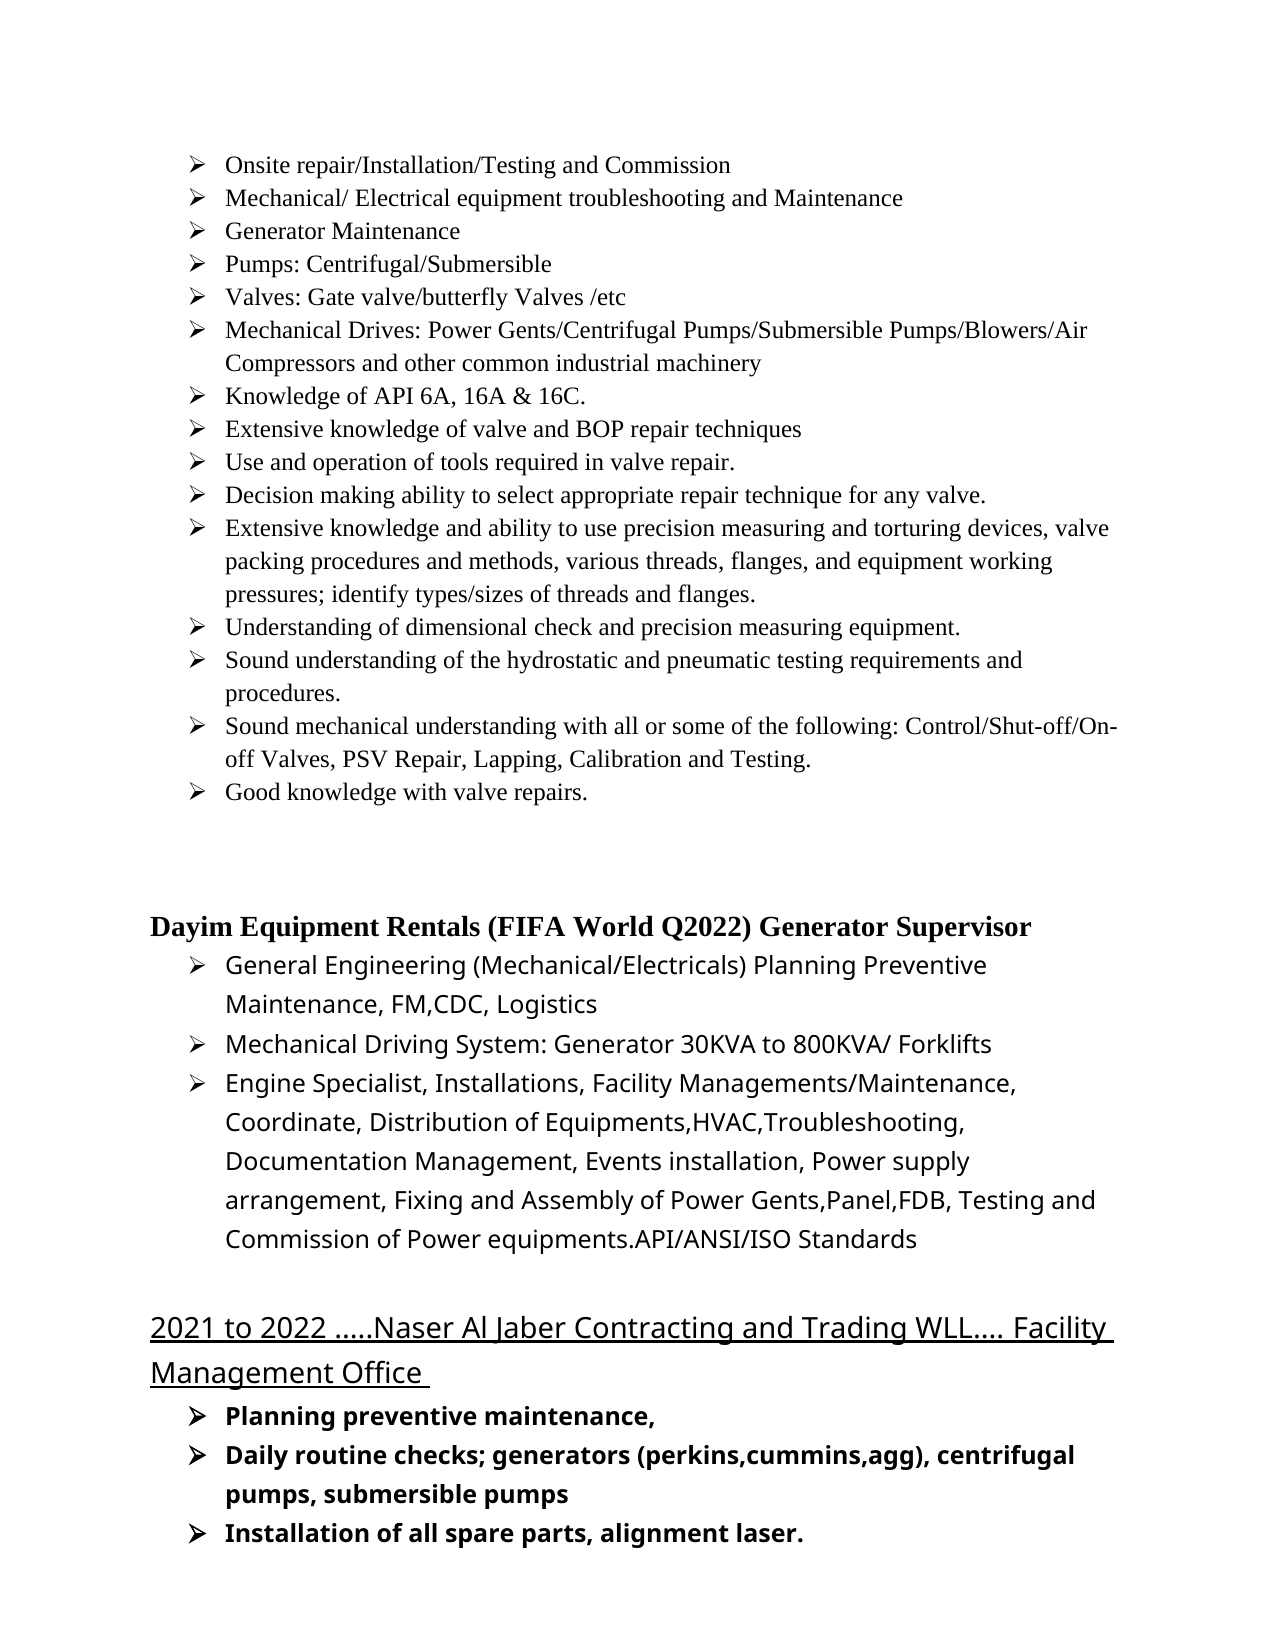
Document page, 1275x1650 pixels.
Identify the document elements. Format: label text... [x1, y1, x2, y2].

list Valves: Gate valve/butterfly Valves /etc [187, 282, 1125, 311]
list Decision making ability to select appropriate repair technique for any valve. [187, 480, 1125, 509]
list Mechanical Driving System: Generator 30KVA to 800KVA/ Forklifts [187, 1026, 1125, 1060]
list Daily routine checks; generators (perkins,cummins,agg), centrifugal pumps, submersible pumps [187, 1437, 1125, 1511]
list Generator Maintenance [187, 216, 1125, 245]
list Engine Specialist, Installations, Facility Managements/Maintenance, Coordinate, Distribution of Equipments,HVAC,Troubleshooting, Documentation Management, Events installation, Power supply arrangement, Fixing and Assembly of Power Gents,Panel,FDB, Testing and Commission of Power equipments.API/ANSI/ISO Standards [187, 1066, 1125, 1256]
list Use and operation of tools required in valve repair. [187, 447, 1125, 476]
list Mechanical Drives: Power Gents/Centrifugal Pumps/Submersible Pumps/Blowers/Air Compressors and other common industrial machinery [187, 315, 1125, 377]
text Dayim Equipment Rentals (FIFA World Q2022) Generator Supervisor [150, 909, 1125, 943]
list Extensive knowledge and ability to use precision measuring and torturing devices, valve packing procedures and methods, various threads, flanges, and equipment working pressures; identify types/sizes of threads and flanges. [187, 513, 1125, 608]
list Installation of all spare parts, alignment laser. [187, 1516, 1125, 1550]
list Planning preventive maintenance, [187, 1398, 1125, 1432]
list Pumps: Centrifugal/Submersible [187, 249, 1125, 278]
list Mechanical/ Electrical equipment troubleshooting and Maintenance [187, 183, 1125, 212]
list Onsite repair/Installation/Testing and Commission [187, 150, 1125, 179]
text 2021 to 2022 .....Naser Al Jaber Contracting and Trading WLL.... Facility Management Office [150, 1307, 1125, 1392]
list General Engineering (Mechanical/Electricals) Planning Preventive Maintenance, FM,CDC, Logistics [187, 948, 1125, 1021]
list Knowledge of API 6A, 16A & 16C. [187, 381, 1125, 410]
list Extensive knowledge of valve and BOP repair techniques [187, 414, 1125, 443]
list Sound understanding of the hydrostatic and pneumatic testing requirements and procedures. [187, 645, 1125, 707]
list Good knowledge with valve repairs. [187, 777, 1125, 806]
list Sound mechanical understanding with all or some of the following: Control/Shut-off/On-off Valves, PSV Repair, Lapping, Calibration and Testing. [187, 711, 1125, 773]
list Understanding of dimensional check and precision measuring equipment. [187, 612, 1125, 641]
